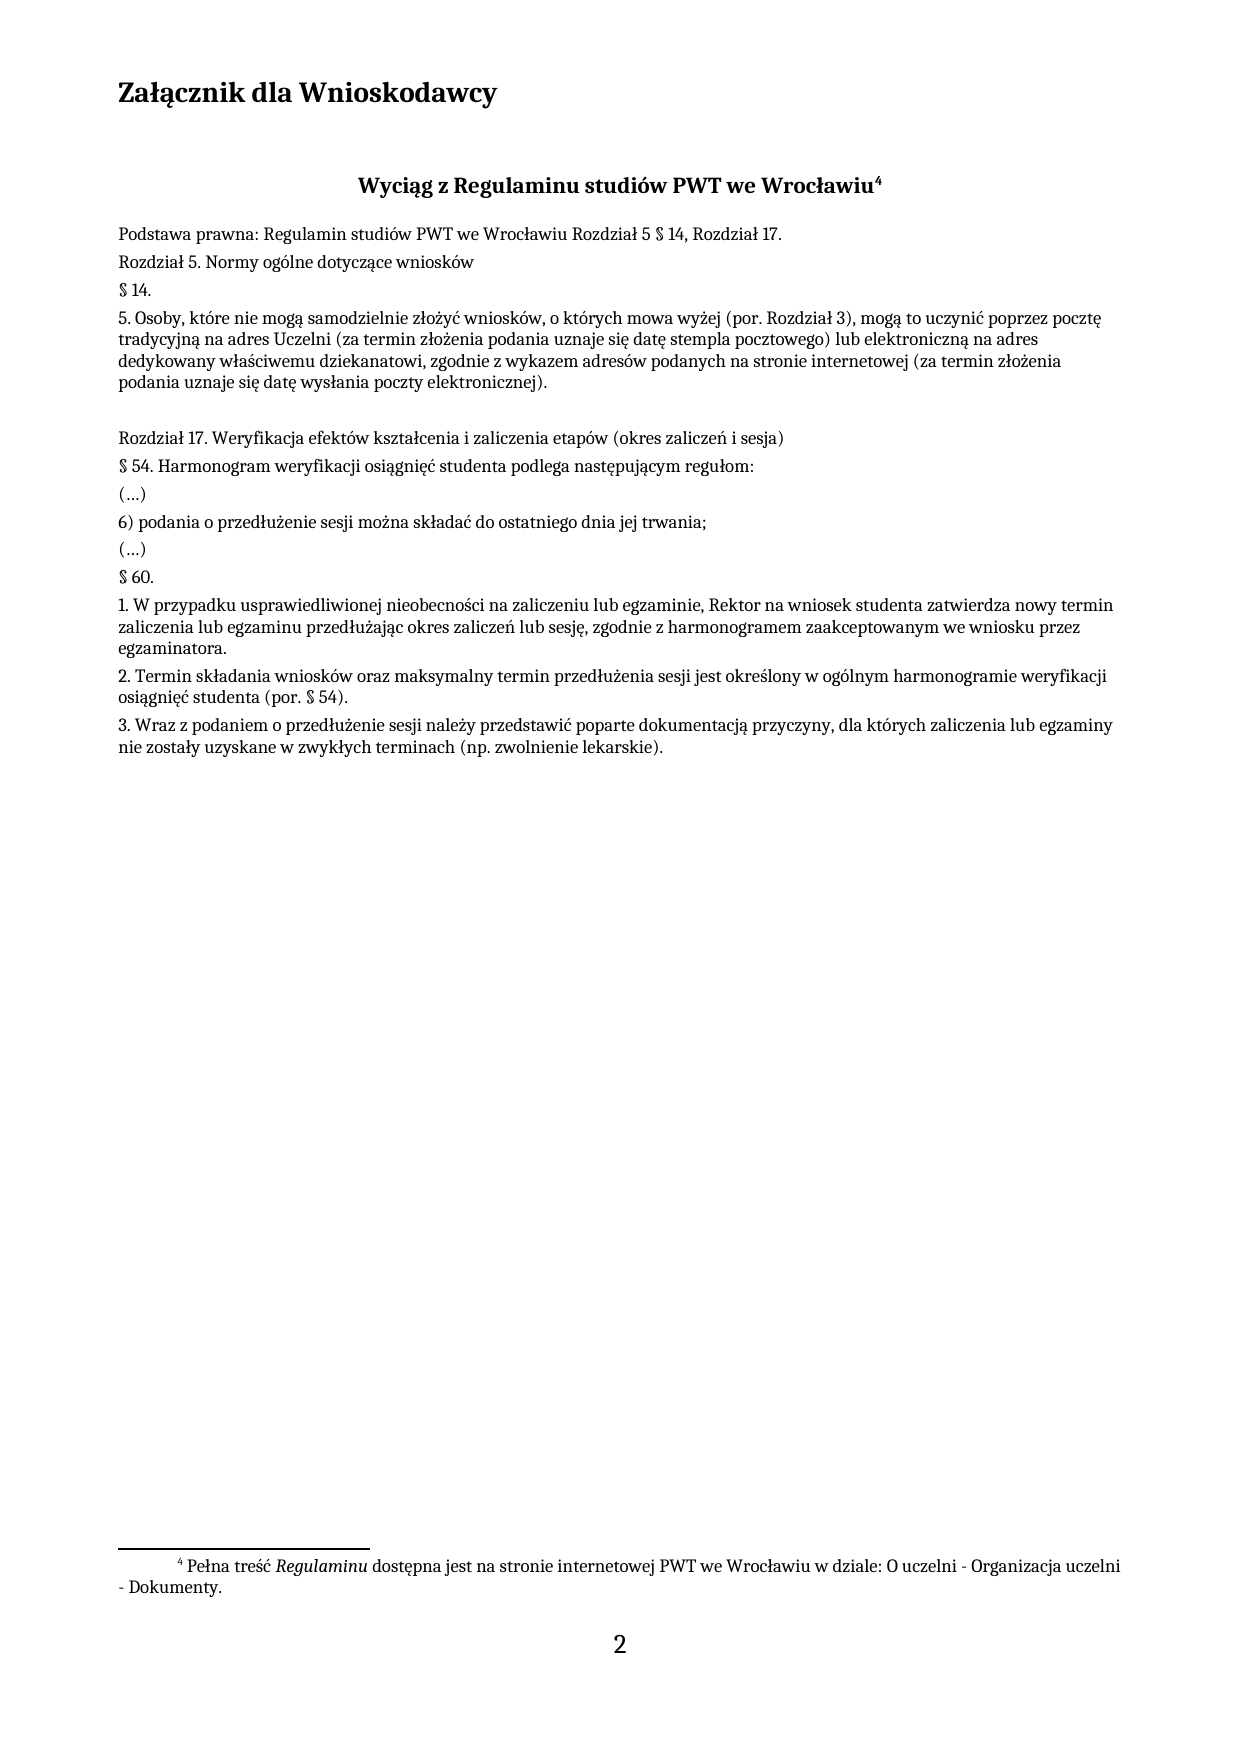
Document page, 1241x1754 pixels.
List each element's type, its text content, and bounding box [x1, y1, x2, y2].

text Rozdział 17. Weryfikacja efektów kształcenia i zaliczenia etapów (okres zaliczeń i sesja) [118, 428, 1122, 449]
text 3. Wraz z podaniem o przedłużenie sesji należy przedstawić poparte dokumentacją przyczyny, dla których zaliczenia lub egzaminy nie zostały uzyskane w zwykłych terminach (np. zwolnienie lekarskie). [118, 715, 1122, 758]
text § 54. Harmonogram weryfikacji osiągnięć studenta podlega następującym regułom: [118, 456, 1122, 477]
text (…) [118, 483, 1122, 505]
text (…) [118, 539, 1122, 561]
text Załącznik dla Wnioskodawcy [118, 76, 1122, 109]
text Wyciąg z Regulaminu studiów PWT we Wrocławiu [118, 173, 1122, 199]
text 5. Osoby, które nie mogą samodzielnie złożyć wniosków, o których mowa wyżej (por. Rozdział 3), mogą to uczynić poprzez pocztę tradycyjną na adres Uczelni (za termin złożenia podania uznaje się datę stempla pocztowego) lub elektroniczną na adres dedykowany właściwemu dziekanatowi, zgodnie z wykazem adresów podanych na stronie internetowej (za termin złożenia podania uznaje się datę wysłania poczty elektronicznej). [118, 307, 1122, 394]
text § 14. [118, 279, 1122, 301]
text 6) podania o przedłużenie sesji można składać do ostatniego dnia jej trwania; [118, 511, 1122, 533]
text 2. Termin składania wniosków oraz maksymalny termin przedłużenia sesji jest określony w ogólnym harmonogramie weryfikacji osiągnięć studenta (por. § 54). [118, 666, 1122, 709]
text Rozdział 5. Normy ogólne dotyczące wniosków [118, 252, 1122, 273]
text Podstawa prawna: Regulamin studiów PWT we Wrocławiu Rozdział 5 § 14, Rozdział 17. [118, 224, 1122, 246]
text § 60. [118, 567, 1122, 588]
text 1. W przypadku usprawiedliwionej nieobecności na zaliczeniu lub egzaminie, Rektor na wniosek studenta zatwierdza nowy termin zaliczenia lub egzaminu przedłużając okres zaliczeń lub sesję, zgodnie z harmonogramem zaakceptowanym we wniosku przez egzaminatora. [118, 594, 1122, 659]
